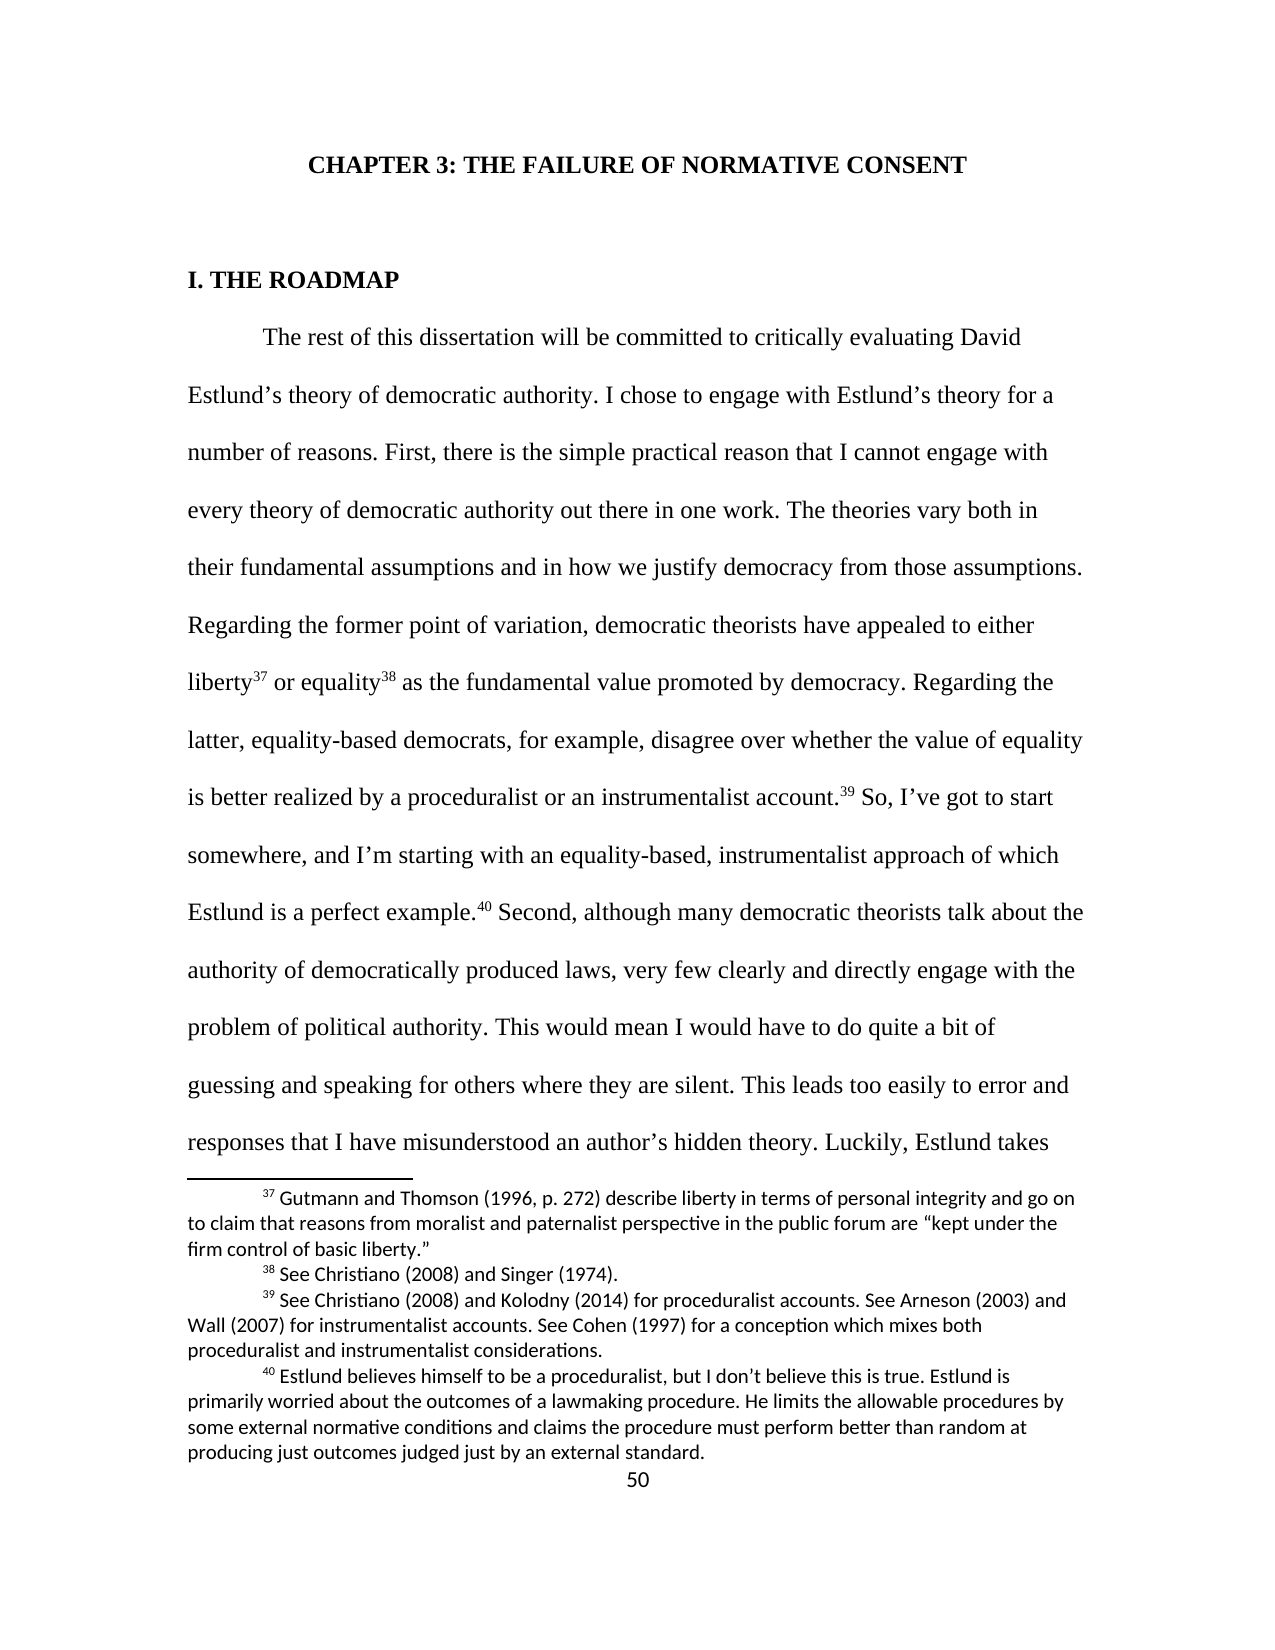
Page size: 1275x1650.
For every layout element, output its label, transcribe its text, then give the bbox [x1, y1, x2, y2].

text CHAPTER 3: THE FAILURE OF NORMATIVE CONSENT [187, 150, 1087, 179]
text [187, 322, 1087, 1156]
text I. THE ROADMAP [187, 265, 1087, 294]
